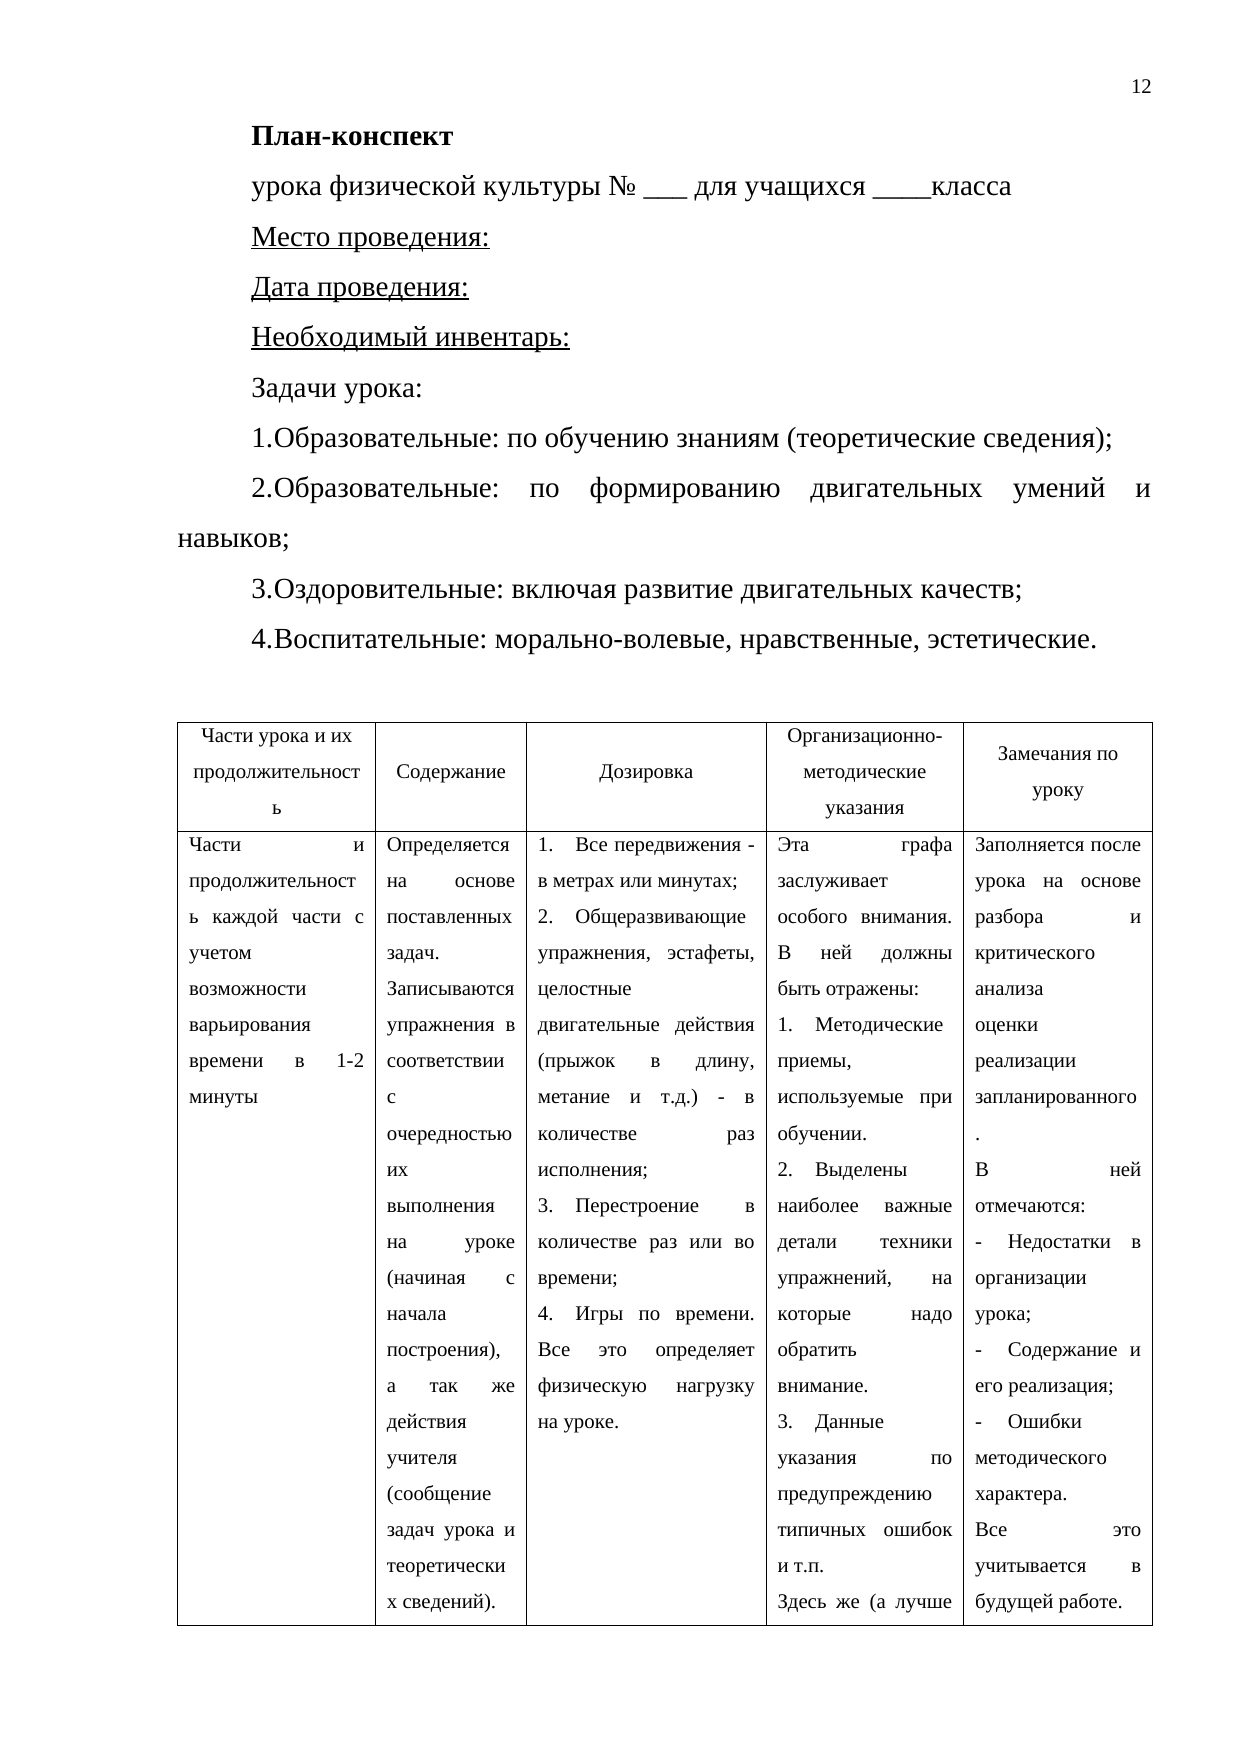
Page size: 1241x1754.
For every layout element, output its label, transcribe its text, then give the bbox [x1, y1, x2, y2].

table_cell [178, 832, 375, 1625]
text Задачи урока: [177, 370, 1152, 403]
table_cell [767, 832, 963, 1625]
text План-конспект [177, 118, 1152, 152]
list Образовательные: по формированию двигательных умений и навыков; [177, 470, 1152, 554]
text Место проведения: [177, 219, 1152, 252]
list Воспитательные: морально-волевые, нравственные, эстетические. [177, 621, 1152, 655]
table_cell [964, 832, 1152, 1625]
list Оздоровительные: включая развитие двигательных качеств; [177, 571, 1152, 604]
text Дата проведения: [177, 269, 1152, 303]
text Необходимый инвентарь: [177, 319, 1152, 353]
list Образовательные: по обучению знаниям (теоретические сведения); [177, 420, 1152, 453]
table_header Части урока и их продолжительность [178, 723, 375, 831]
table_header Дозировка [527, 723, 766, 831]
table_header Замечания по уроку [964, 723, 1152, 831]
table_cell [527, 832, 766, 1625]
table_header Организационно-методические указания [767, 723, 963, 831]
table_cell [376, 832, 526, 1625]
text урока физической культуры № ___ для учащихся ____класса [177, 168, 1152, 202]
table_header Содержание [376, 723, 526, 831]
